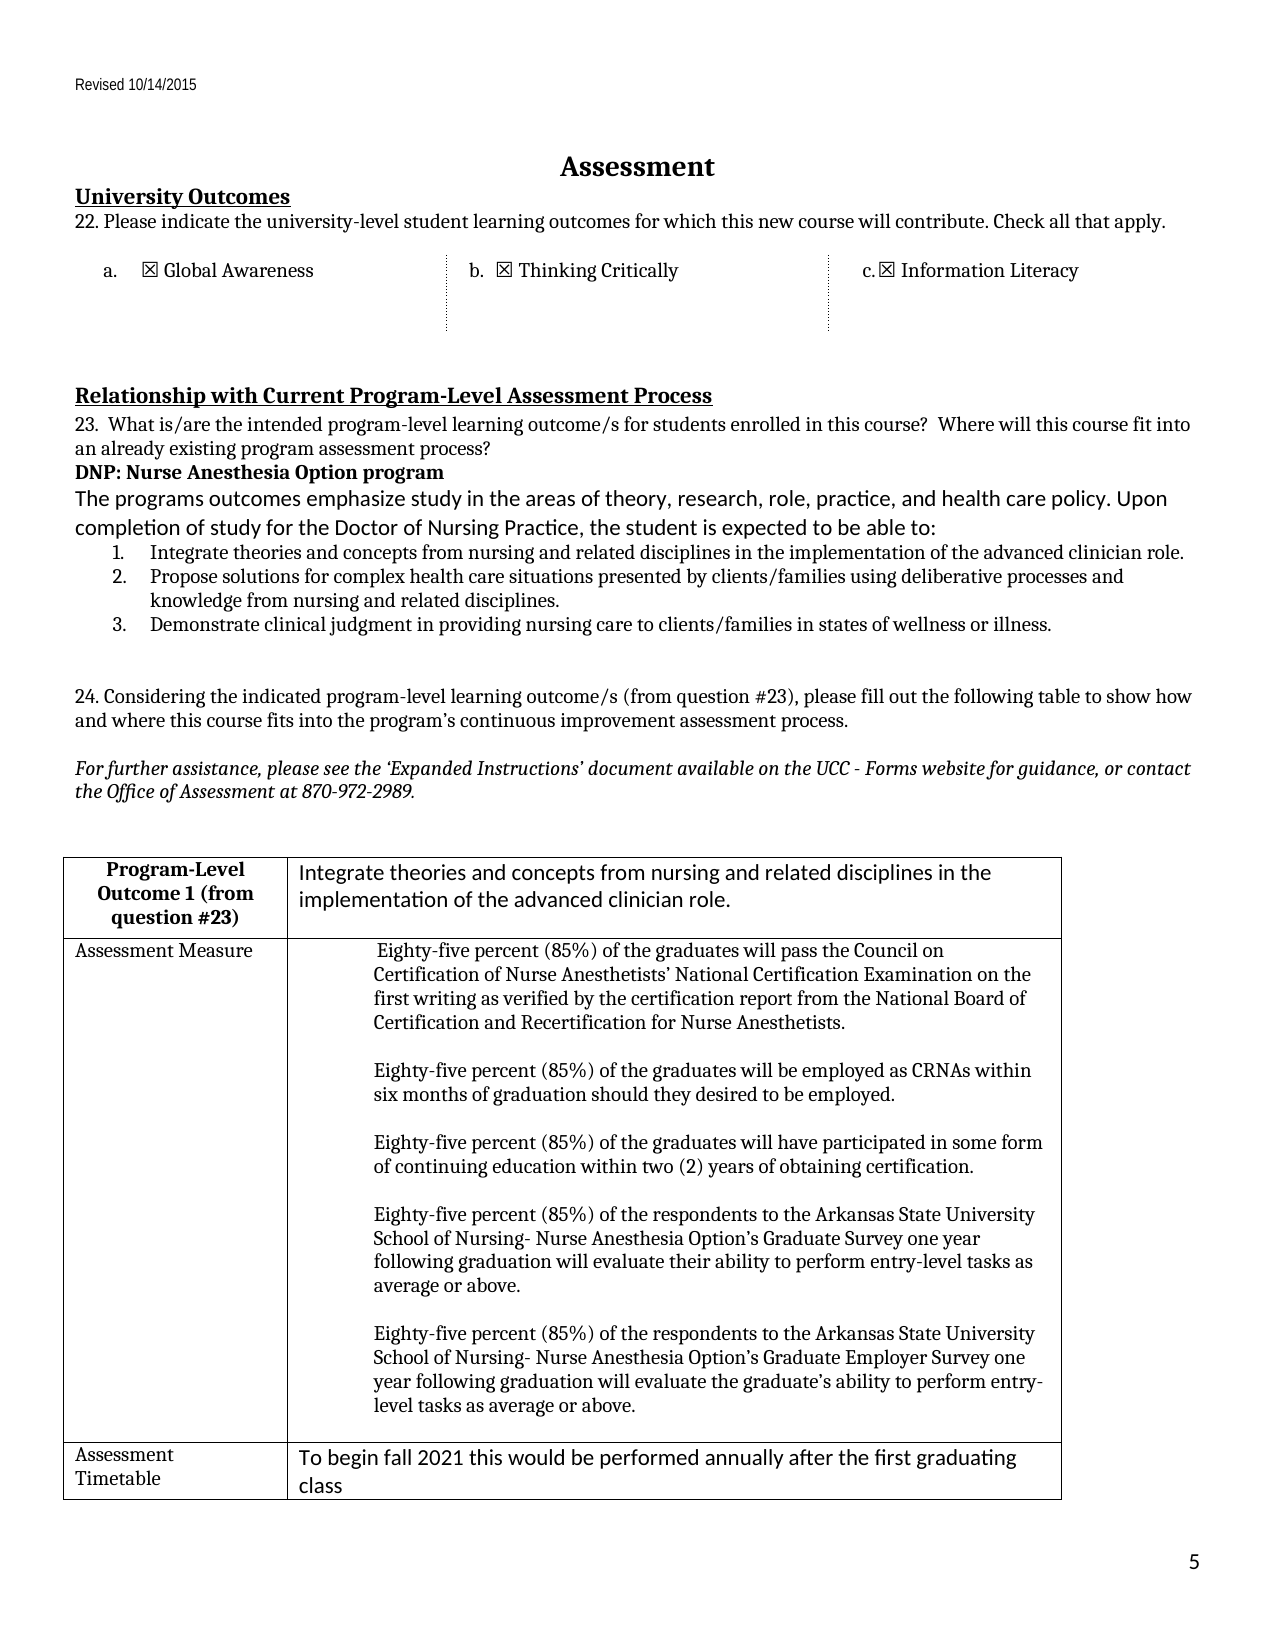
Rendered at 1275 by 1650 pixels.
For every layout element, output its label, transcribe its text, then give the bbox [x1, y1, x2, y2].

table_cell Assessment Timetable [64, 1443, 287, 1499]
text 22. Please indicate the university-level student learning outcomes for which this new course will contribute. Check all that apply. [75, 210, 1200, 234]
text For further assistance, please see the ‘Expanded Instructions’ document available on the UCC - Forms website for guidance, or contact the Office of Assessment at 870-972-2989. [75, 756, 1200, 804]
table_header Information Literacy [829, 255, 1211, 331]
text 24. Considering the indicated program-level learning outcome/s (from question #23), please fill out the following table to show how and where this course fits into the program’s continuous improvement assessment process. [75, 684, 1200, 732]
text DNP: Nurse Anesthesia Option program [75, 461, 1200, 484]
text Relationship with Current Program-Level Assessment Process [75, 382, 1200, 409]
table_header Global Awareness [64, 255, 446, 331]
table_header Thinking Critically [446, 255, 829, 331]
table_cell Assessment Measure [64, 939, 287, 1442]
text 23. What is/are the intended program-level learning outcome/s for students enrolled in this course? Where will this course fit into an already existing program assessment process? [75, 413, 1200, 461]
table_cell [288, 939, 1061, 1442]
table_header Program-Level Outcome 1 (from question #23) [64, 858, 287, 938]
text Assessment [75, 150, 1200, 183]
text University Outcomes [75, 183, 1200, 210]
